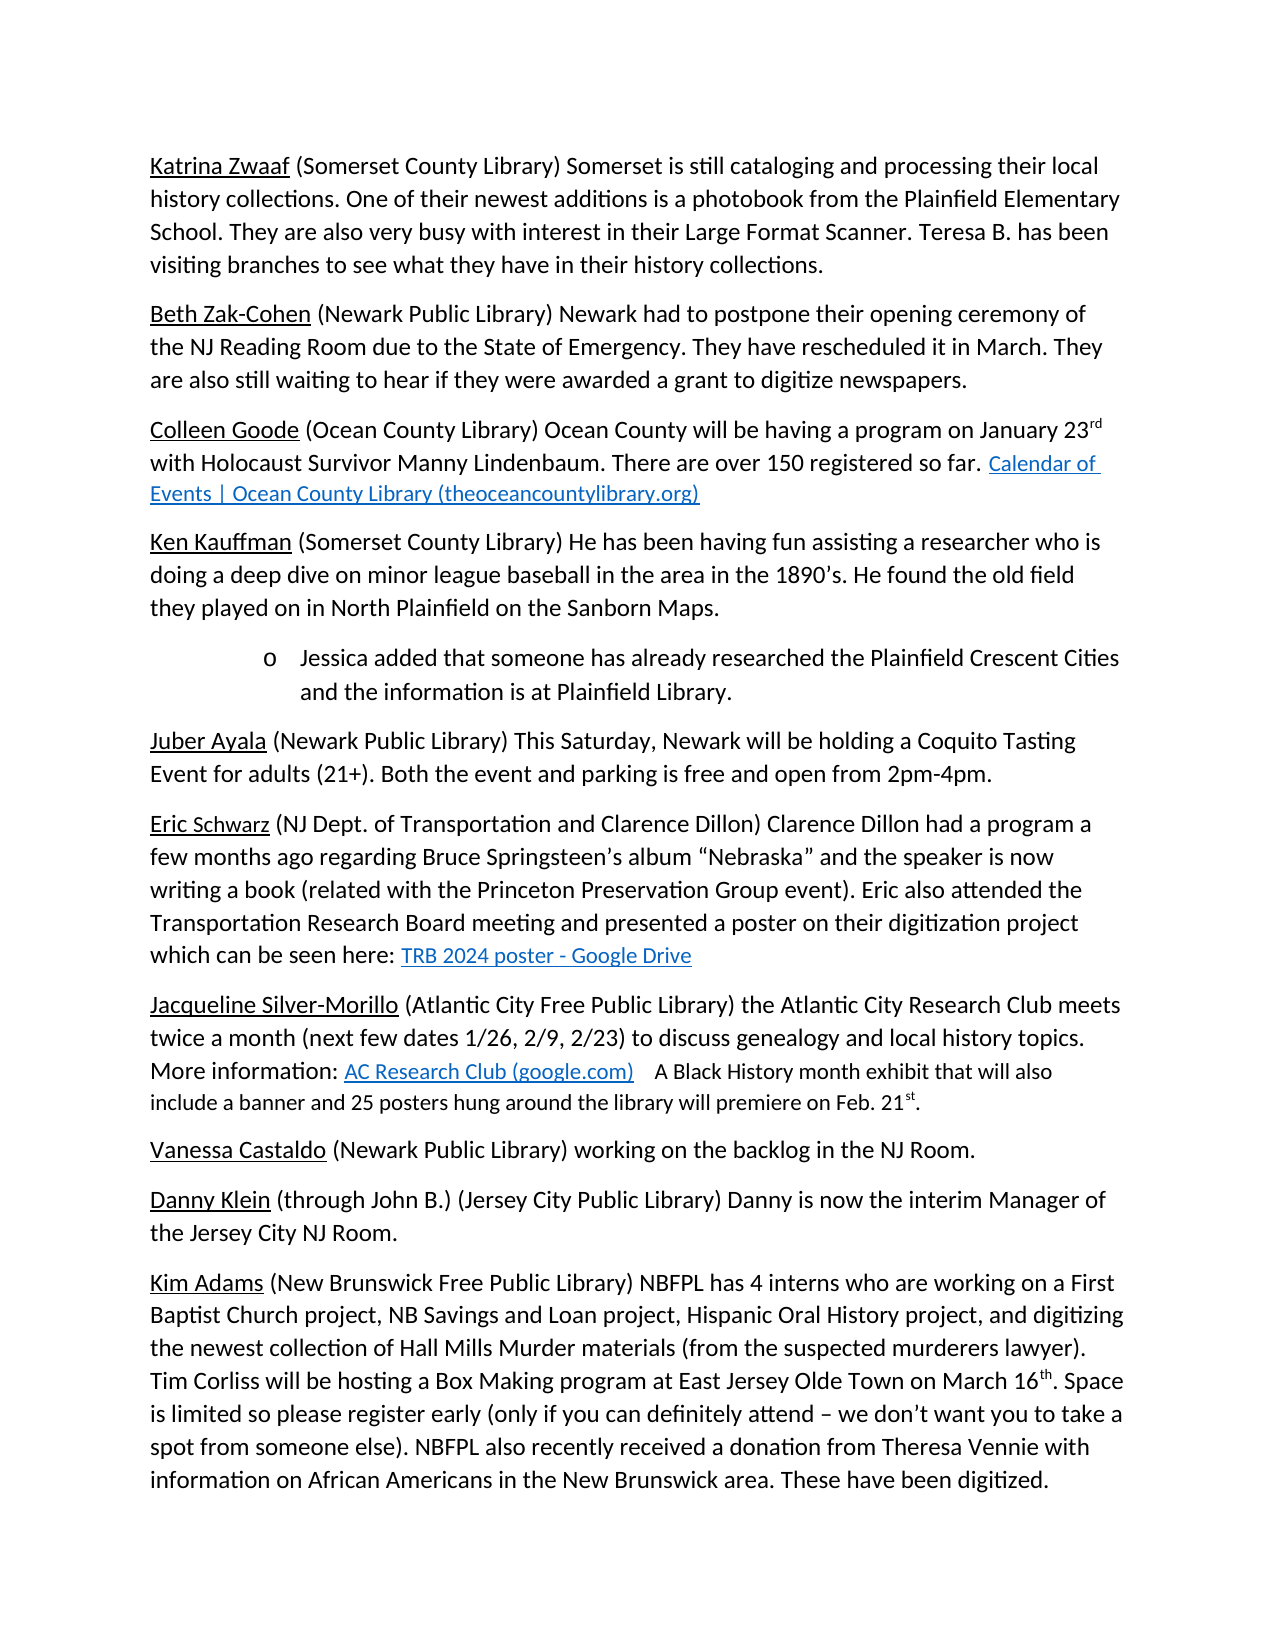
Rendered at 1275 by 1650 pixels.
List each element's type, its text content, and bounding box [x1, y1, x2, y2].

text Juber Ayala (Newark Public Library) This Saturday, Newark will be holding a Coquito Tasting Event for adults (21+). Both the event and parking is free and open from 2pm-4pm. [150, 725, 1125, 789]
text Colleen Goode (Ocean County Library) Ocean County will be having a program on January 23rd with Holocaust Survivor Manny Lindenbaum. There are over 150 registered so far. Calendar of Events | Ocean County Library (theoceancountylibrary.org) [150, 414, 1125, 507]
text Eric Schwarz (NJ Dept. of Transportation and Clarence Dillon) Clarence Dillon had a program a few months ago regarding Bruce Springsteen’s album “Nebraska” and the speaker is now writing a book (related with the Princeton Preservation Group event). Eric also attended the Transportation Research Board meeting and presented a poster on their digitization project which can be seen here: TRB 2024 poster - Google Drive [150, 808, 1125, 970]
text Kim Adams (New Brunswick Free Public Library) NBFPL has 4 interns who are working on a First Baptist Church project, NB Savings and Loan project, Hispanic Oral History project, and digitizing the newest collection of Hall Mills Murder materials (from the suspected murderers lawyer). Tim Corliss will be hosting a Box Making program at East Jersey Olde Town on March 16th. Space is limited so please register early (only if you can definitely attend – we don’t want you to take a spot from someone else). NBFPL also recently received a donation from Theresa Vennie with information on African Americans in the New Brunswick area. These have been digitized. [150, 1267, 1125, 1495]
text Beth Zak-Cohen (Newark Public Library) Newark had to postpone their opening ceremony of the NJ Reading Room due to the State of Emergency. They have rescheduled it in March. They are also still waiting to hear if they were awarded a grant to digitize newspapers. [150, 298, 1125, 395]
text Katrina Zwaaf (Somerset County Library) Somerset is still cataloging and processing their local history collections. One of their newest additions is a photobook from the Plainfield Elementary School. They are also very busy with interest in their Large Format Scanner. Teresa B. has been visiting branches to see what they have in their history collections. [150, 150, 1125, 279]
text Danny Klein (through John B.) (Jersey City Public Library) Danny is now the interim Manager of the Jersey City NJ Room. [150, 1184, 1125, 1248]
text Vanessa Castaldo (Newark Public Library) working on the backlog in the NJ Room. [150, 1134, 1125, 1165]
text Jacqueline Silver-Morillo (Atlantic City Free Public Library) the Atlantic City Research Club meets twice a month (next few dates 1/26, 2/9, 2/23) to discuss genealogy and local history topics. More information: AC Research Club (google.com) A Black History month exhibit that will also include a banner and 25 posters hung around the library will premiere on Feb. 21st. [150, 989, 1125, 1116]
list Jessica added that someone has already researched the Plainfield Crescent Cities and the information is at Plainfield Library. [262, 642, 1125, 706]
text Ken Kauffman (Somerset County Library) He has been having fun assisting a researcher who is doing a deep dive on minor league baseball in the area in the 1890’s. He found the old field they played on in North Plainfield on the Sanborn Maps. [150, 526, 1125, 623]
